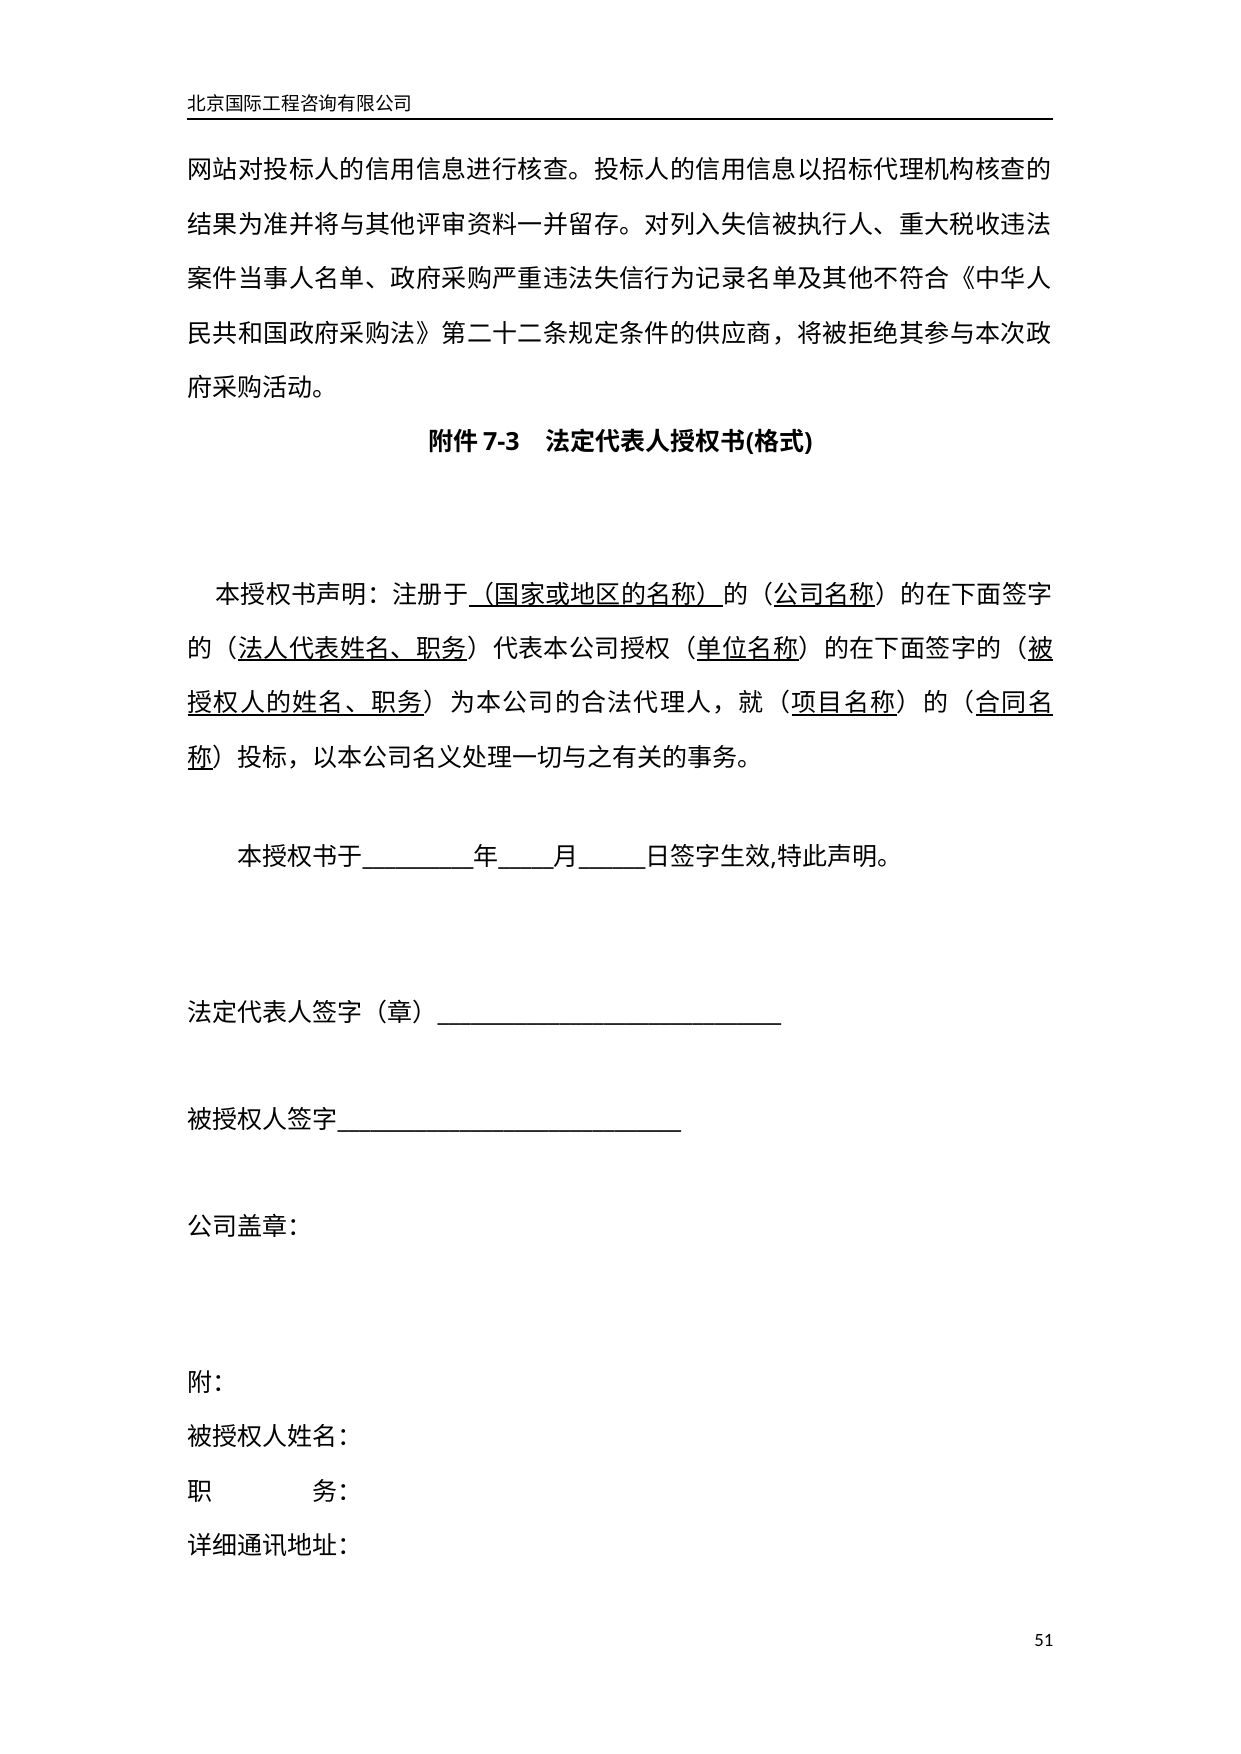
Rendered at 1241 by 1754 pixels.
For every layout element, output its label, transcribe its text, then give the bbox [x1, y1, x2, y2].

text 本授权书于__________年_____月______日签字生效,特此声明。 法定代表人签字（章）_______________________________ [187, 836, 1053, 1029]
text 附件7-3 法定代表人授权书(格式) [187, 422, 1053, 458]
text 附： [187, 1362, 1053, 1399]
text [187, 150, 1053, 404]
text 职 务： [187, 1471, 1053, 1507]
text 被授权人姓名： [187, 1417, 1053, 1453]
text 本授权书声明：注册于（国家或地区的名称）的（公司名称）的在下面签字的（法人代表姓名、职务）代表本公司授权（单位名称）的在下面签字的（被授权人的姓名、职务）为本公司的合法代理人，就（项目名称）的（合同名称）投标，以本公司名义处理一切与之有关的事务。 [187, 522, 1053, 821]
text 公司盖章： [187, 1154, 1053, 1242]
text 详细通讯地址： [187, 1526, 1053, 1562]
text 被授权人签字_______________________________ [187, 1047, 1053, 1136]
